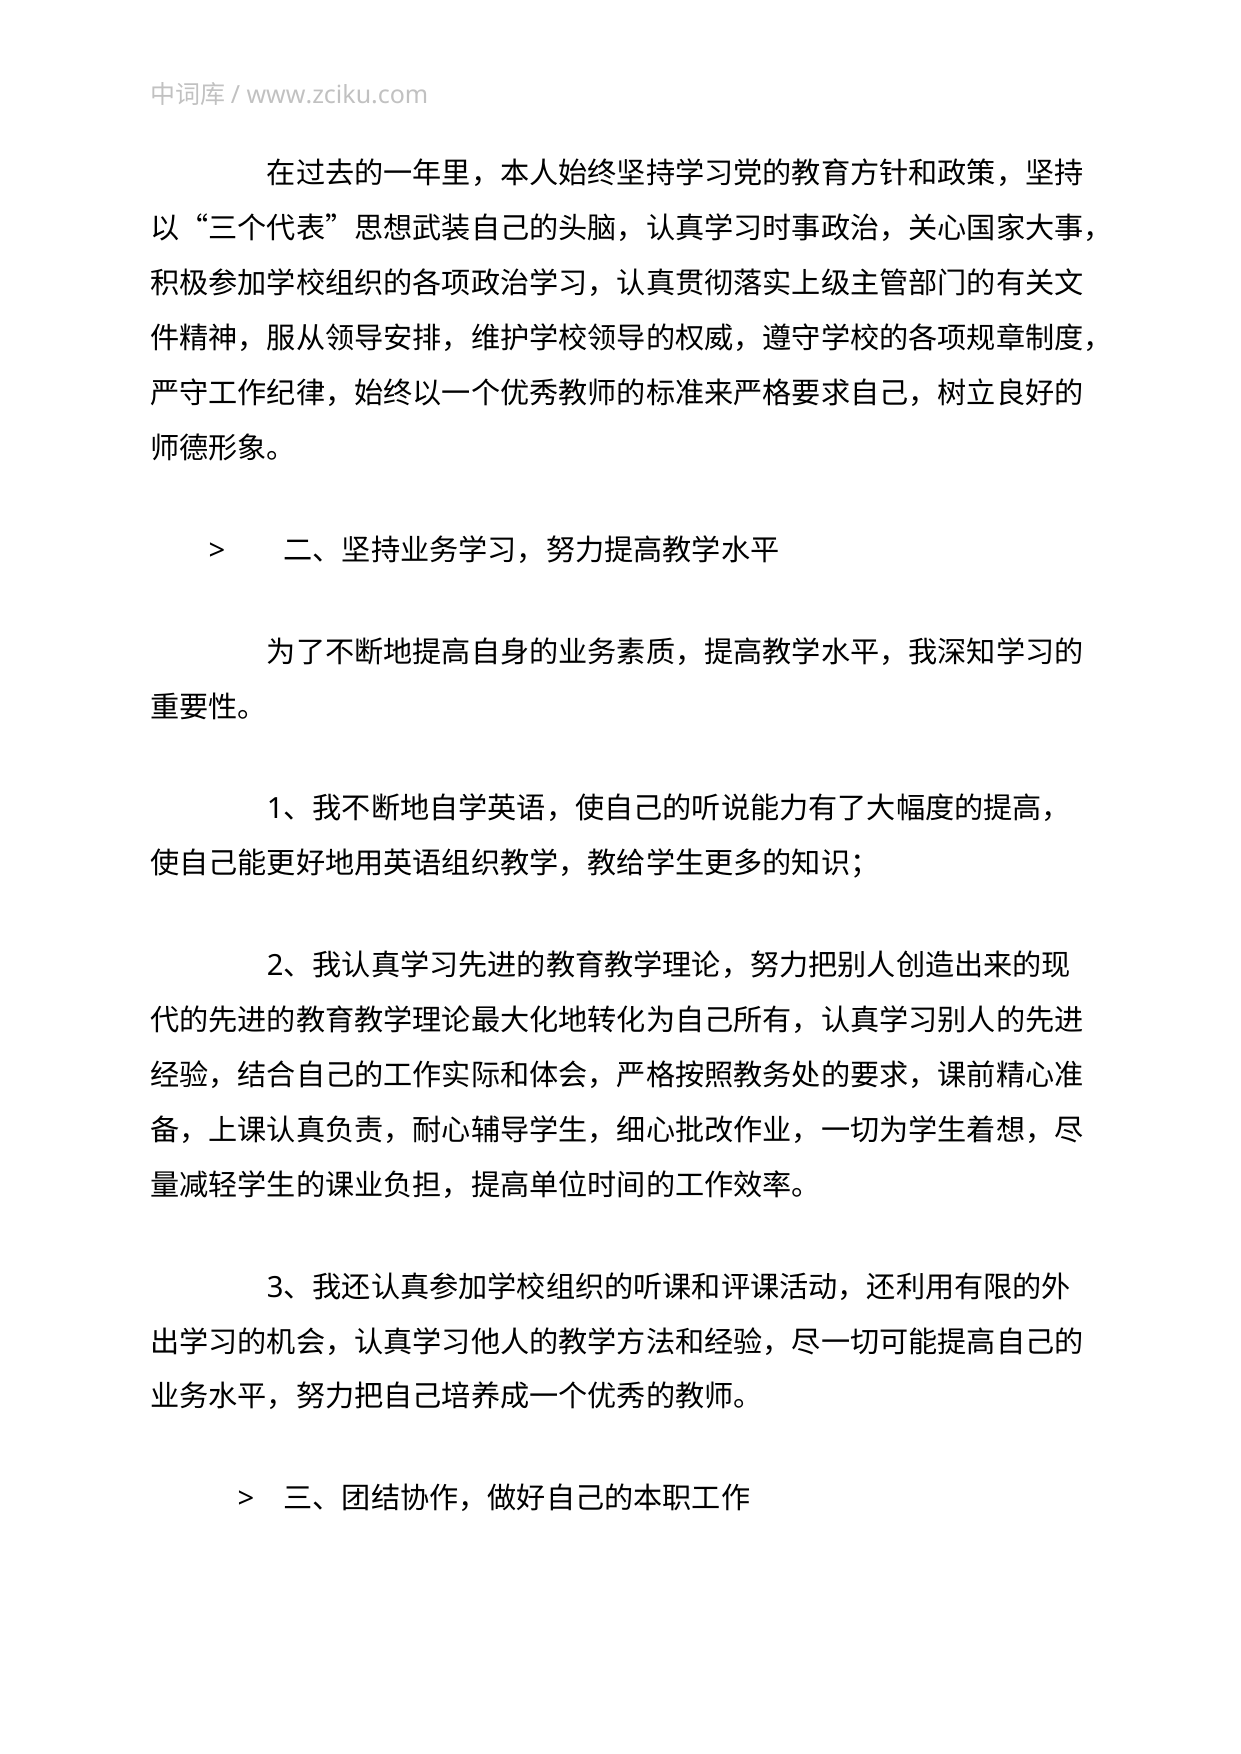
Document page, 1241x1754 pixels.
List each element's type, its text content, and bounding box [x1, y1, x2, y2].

text > 二、坚持业务学习，努力提高教学水平 [150, 526, 1090, 569]
text 2、我认真学习先进的教育教学理论，努力把别人创造出来的现代的先进的教育教学理论最大化地转化为自己所有，认真学习别人的先进经验，结合自己的工作实际和体会，严格按照教务处的要求，课前精心准备，上课认真负责，耐心辅导学生，细心批改作业，一切为学生着想，尽量减轻学生的课业负担，提高单位时间的工作效率。 [150, 942, 1090, 1204]
text 1、我不断地自学英语，使自己的听说能力有了大幅度的提高，使自己能更好地用英语组织教学，教给学生更多的知识； [150, 785, 1090, 882]
text 在过去的一年里，本人始终坚持学习党的教育方针和政策，坚持以“三个代表”思想武装自己的头脑，认真学习时事政治，关心国家大事，积极参加学校组织的各项政治学习，认真贯彻落实上级主管部门的有关文件精神，服从领导安排，维护学校领导的权威，遵守学校的各项规章制度，严守工作纪律，始终以一个优秀教师的标准来严格要求自己，树立良好的师德形象。 [150, 150, 1090, 467]
text > 三、团结协作，做好自己的本职工作 [150, 1475, 1090, 1517]
text 3、我还认真参加学校组织的听课和评课活动，还利用有限的外出学习的机会，认真学习他人的教学方法和经验，尽一切可能提高自己的业务水平，努力把自己培养成一个优秀的教师。 [150, 1263, 1090, 1415]
text 为了不断地提高自身的业务素质，提高教学水平，我深知学习的重要性。 [150, 628, 1090, 725]
